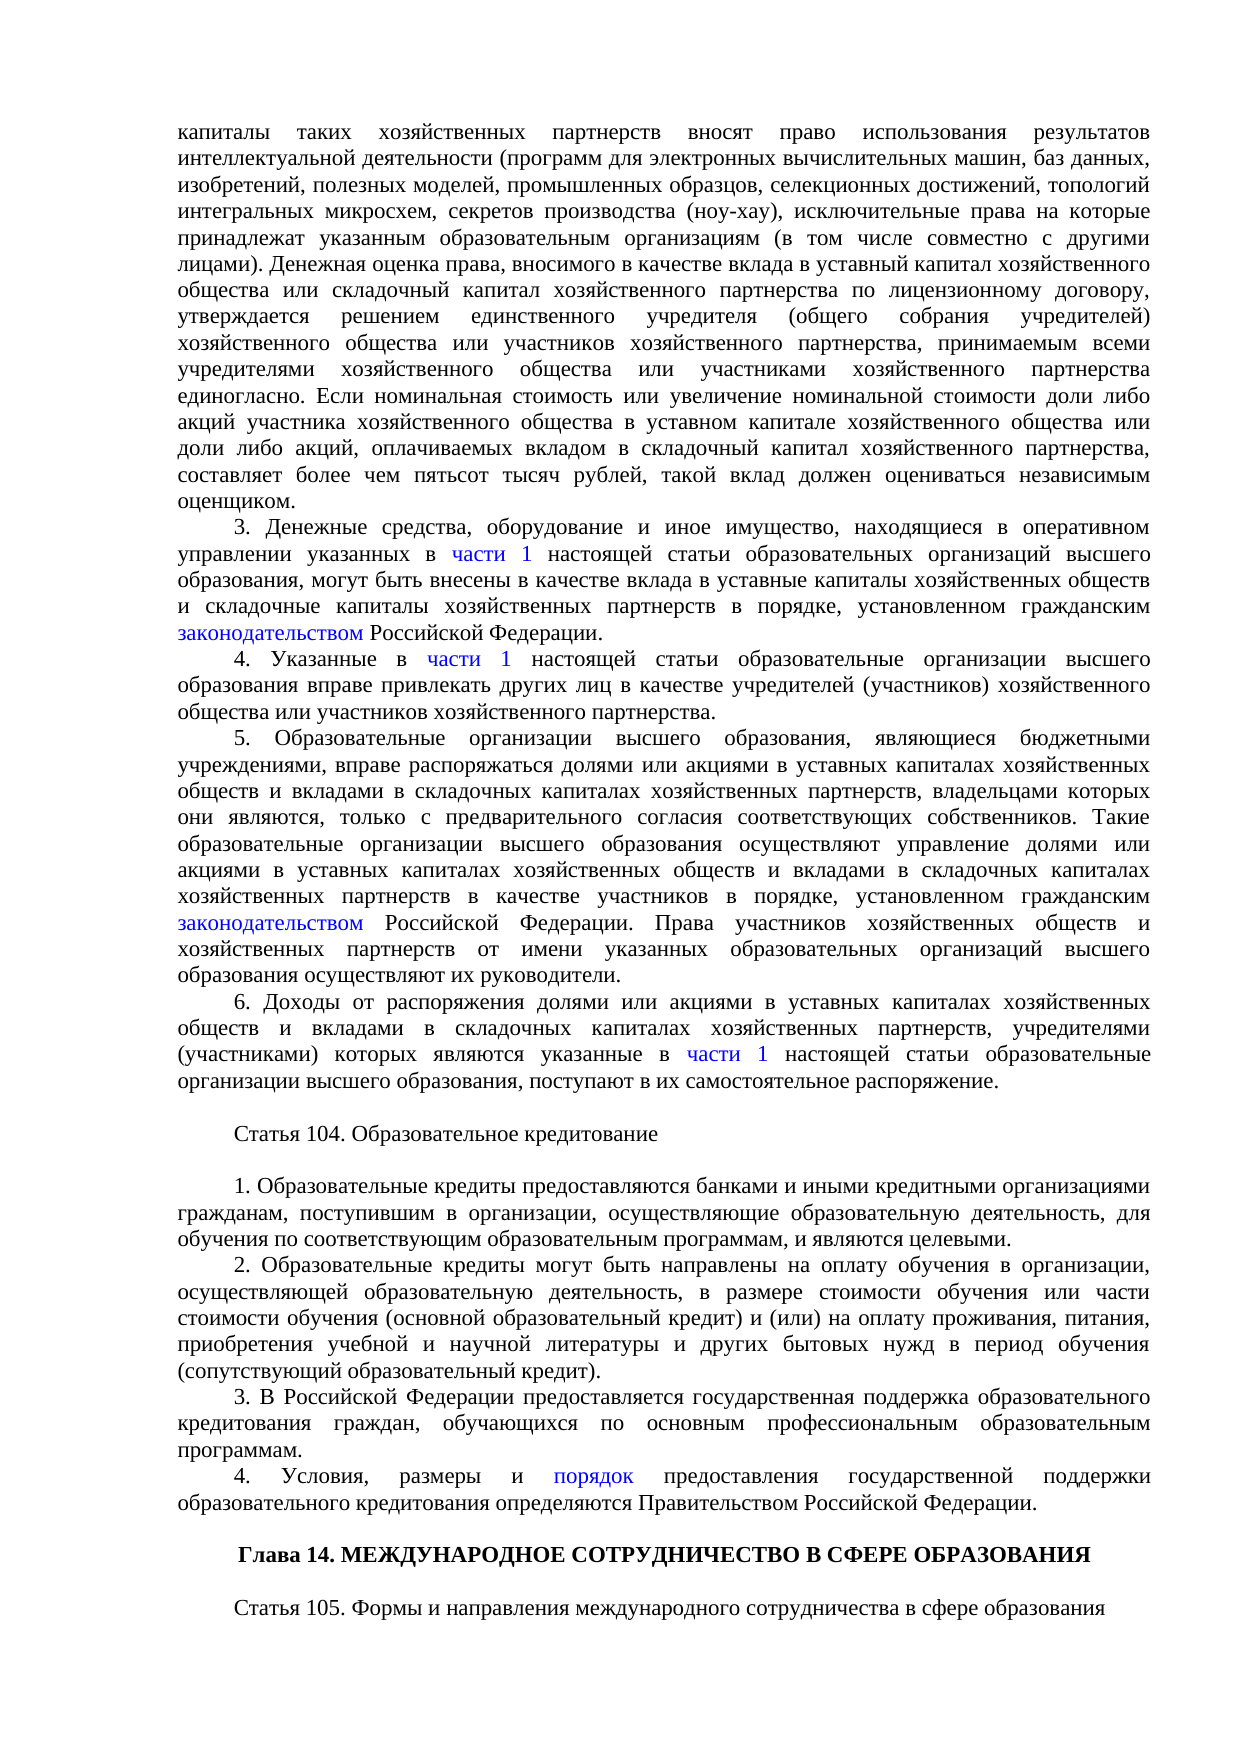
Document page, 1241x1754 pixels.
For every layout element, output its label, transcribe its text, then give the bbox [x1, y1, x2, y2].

text 4. Указанные в части 1 настоящей статьи образовательные организации высшего образования вправе привлекать других лиц в качестве учредителей (участников) хозяйственного общества или участников хозяйственного партнерства. [177, 645, 1152, 724]
text 5. Образовательные организации высшего образования, являющиеся бюджетными учреждениями, вправе распоряжаться долями или акциями в уставных капиталах хозяйственных обществ и вкладами в складочных капиталах хозяйственных партнерств, владельцами которых они являются, только с предварительного согласия соответствующих собственников. Такие образовательные организации высшего образования осуществляют управление долями или акциями в уставных капиталах хозяйственных обществ и вкладами в складочных капиталах хозяйственных партнерств в качестве участников в порядке, установленном гражданским законодательством Российской Федерации. Права участников хозяйственных обществ и хозяйственных партнерств от имени указанных образовательных организаций высшего образования осуществляют их руководители. [177, 724, 1152, 988]
text Статья 105. Формы и направления международного сотрудничества в сфере образования [177, 1594, 1152, 1620]
text 3. В Российской Федерации предоставляется государственная поддержка образовательного кредитования граждан, обучающихся по основным профессиональным образовательным программам. [177, 1383, 1152, 1462]
text 2. Образовательные кредиты могут быть направлены на оплату обучения в организации, осуществляющей образовательную деятельность, в размере стоимости обучения или части стоимости обучения (основной образовательный кредит) и (или) на оплату проживания, питания, приобретения учебной и научной литературы и других бытовых нужд в период обучения (сопутствующий образовательный кредит). [177, 1251, 1152, 1383]
text Статья 104. Образовательное кредитование [177, 1119, 1152, 1146]
text 6. Доходы от распоряжения долями или акциями в уставных капиталах хозяйственных обществ и вкладами в складочных капиталах хозяйственных партнерств, учредителями (участниками) которых являются указанные в части 1 настоящей статьи образовательные организации высшего образования, поступают в их самостоятельное распоряжение. [177, 988, 1152, 1093]
text 4. Условия, размеры и порядок предоставления государственной поддержки образовательного кредитования определяются Правительством Российской Федерации. [177, 1462, 1152, 1515]
text 3. Денежные средства, оборудование и иное имущество, находящиеся в оперативном управлении указанных в части 1 настоящей статьи образовательных организаций высшего образования, могут быть внесены в качестве вклада в уставные капиталы хозяйственных обществ и складочные капиталы хозяйственных партнерств в порядке, установленном гражданским законодательством Российской Федерации. [177, 513, 1152, 645]
title Глава 14. МЕЖДУНАРОДНОЕ СОТРУДНИЧЕСТВО В СФЕРЕ ОБРАЗОВАНИЯ [177, 1541, 1152, 1568]
text 1. Образовательные кредиты предоставляются банками и иными кредитными организациями гражданам, поступившим в организации, осуществляющие образовательную деятельность, для обучения по соответствующим образовательным программам, и являются целевыми. [177, 1172, 1152, 1251]
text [177, 118, 1152, 513]
